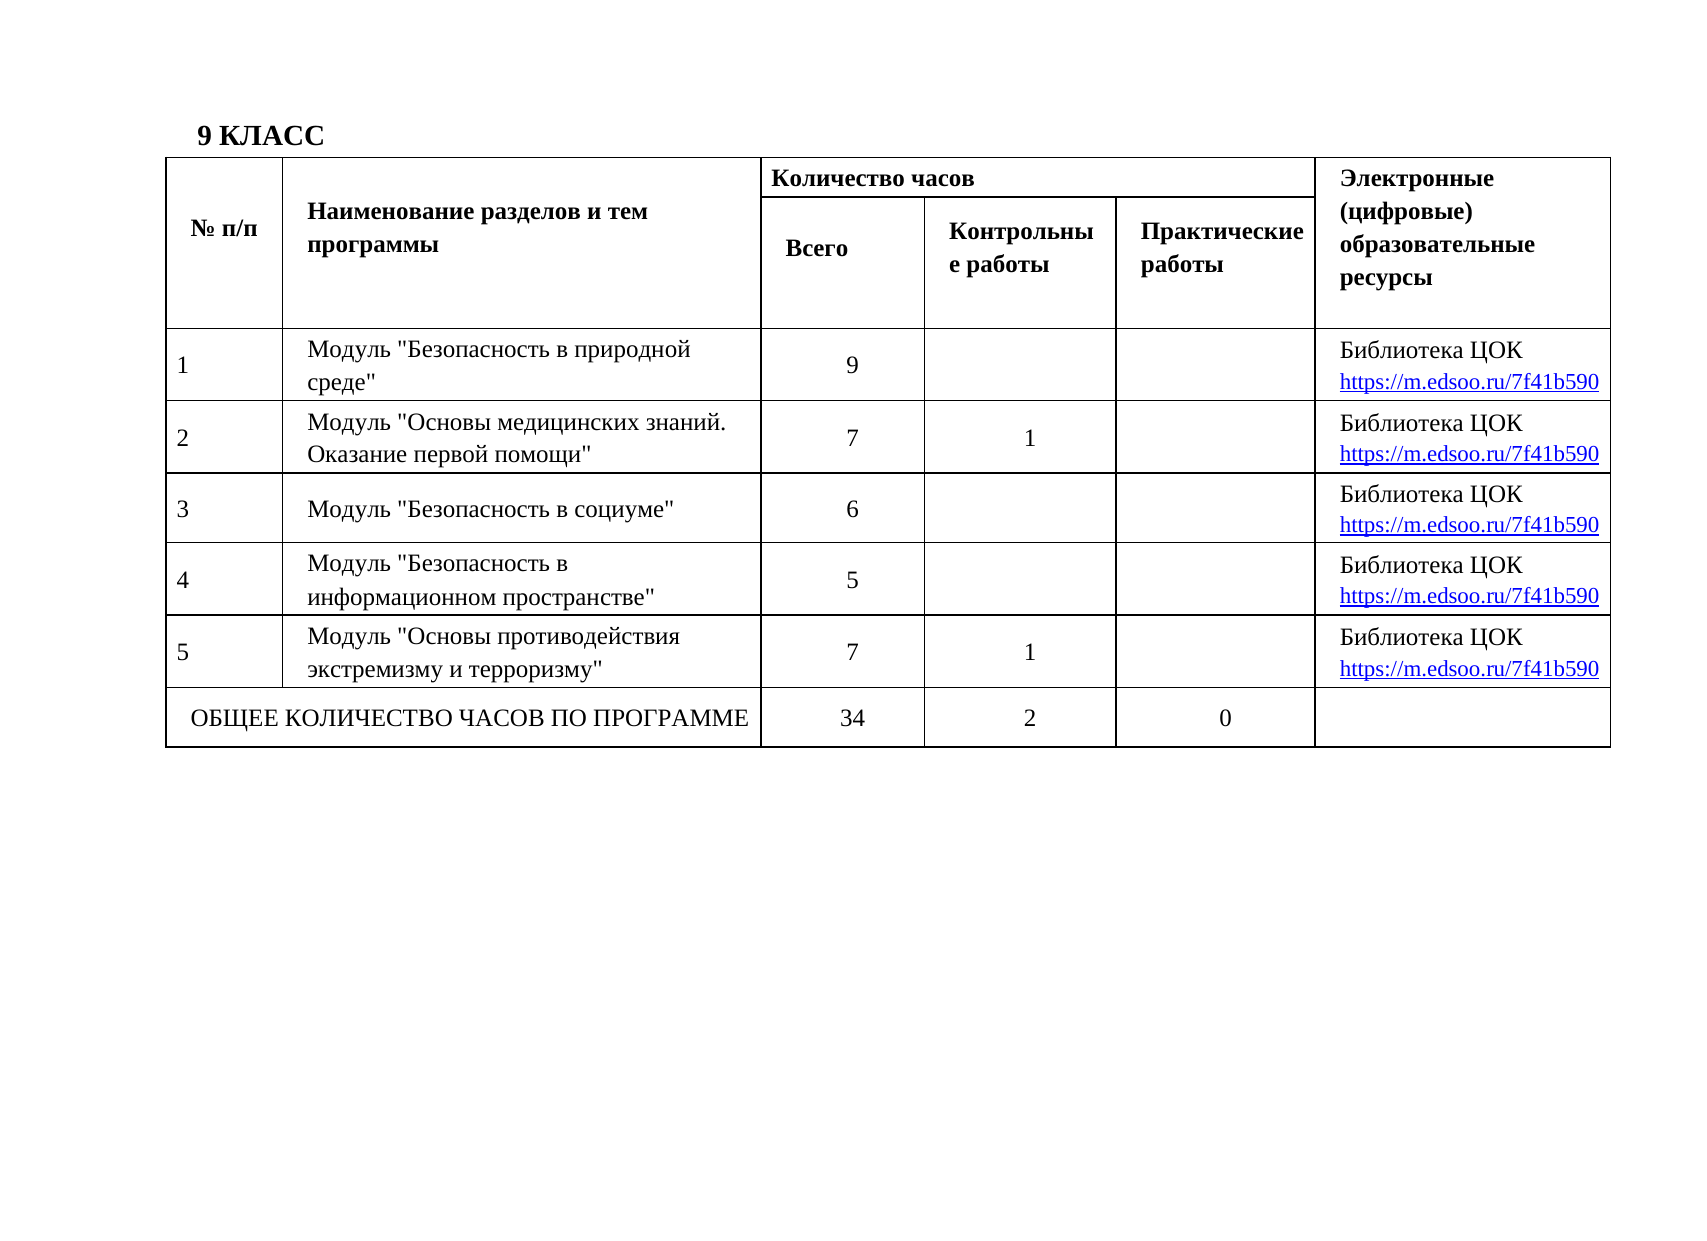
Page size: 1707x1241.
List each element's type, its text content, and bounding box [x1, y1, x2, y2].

text 9 КЛАСС [190, 118, 1618, 152]
table_cell 1 [925, 401, 1115, 472]
table_cell 4 [167, 543, 282, 614]
table_cell Практические работы [1117, 198, 1314, 327]
table_cell Модуль "Безопасность в социуме" [283, 474, 760, 542]
table_cell [925, 474, 1115, 542]
table_cell Библиотека ЦОК https://m.edsoo.ru/7f41b590 [1316, 543, 1610, 614]
table_cell 2 [925, 688, 1115, 746]
table_cell [1117, 474, 1314, 542]
table_cell 5 [167, 616, 282, 687]
table_header Наименование разделов и тем программы [283, 158, 760, 327]
table_cell Библиотека ЦОК https://m.edsoo.ru/7f41b590 [1316, 474, 1610, 542]
table_cell Модуль "Безопасность в природной среде" [283, 329, 760, 400]
table_cell 1 [167, 329, 282, 400]
table_header Количество часов [762, 158, 1314, 196]
table_cell [1117, 329, 1314, 400]
table_cell Модуль "Безопасность в информационном пространстве" [283, 543, 760, 614]
table_cell [1117, 616, 1314, 687]
table_cell Библиотека ЦОК https://m.edsoo.ru/7f41b590 [1316, 329, 1610, 400]
table_cell Модуль "Основы медицинских знаний. Оказание первой помощи" [283, 401, 760, 472]
table_cell 2 [167, 401, 282, 472]
table_cell Библиотека ЦОК https://m.edsoo.ru/7f41b590 [1316, 616, 1610, 687]
table_cell Библиотека ЦОК https://m.edsoo.ru/7f41b590 [1316, 401, 1610, 472]
table_cell 3 [167, 474, 282, 542]
table_cell Модуль "Основы противодействия экстремизму и терроризму" [283, 616, 760, 687]
table_cell 7 [762, 401, 924, 472]
table_cell 1 [925, 616, 1115, 687]
table_cell ОБЩЕЕ КОЛИЧЕСТВО ЧАСОВ ПО ПРОГРАММЕ [167, 688, 760, 746]
table_cell 9 [762, 329, 924, 400]
table_cell [1316, 688, 1610, 746]
table_cell Контрольные работы [925, 198, 1115, 327]
table_cell 5 [762, 543, 924, 614]
table_cell 0 [1117, 688, 1314, 746]
table_cell Всего [762, 198, 924, 327]
table_header № п/п [167, 158, 282, 327]
table_cell [1117, 543, 1314, 614]
table_cell [1117, 401, 1314, 472]
table_cell 7 [762, 616, 924, 687]
table_cell [925, 329, 1115, 400]
table_header Электронные (цифровые) образовательные ресурсы [1316, 158, 1610, 327]
table_cell [925, 543, 1115, 614]
table_cell 6 [762, 474, 924, 542]
table_cell 34 [762, 688, 924, 746]
